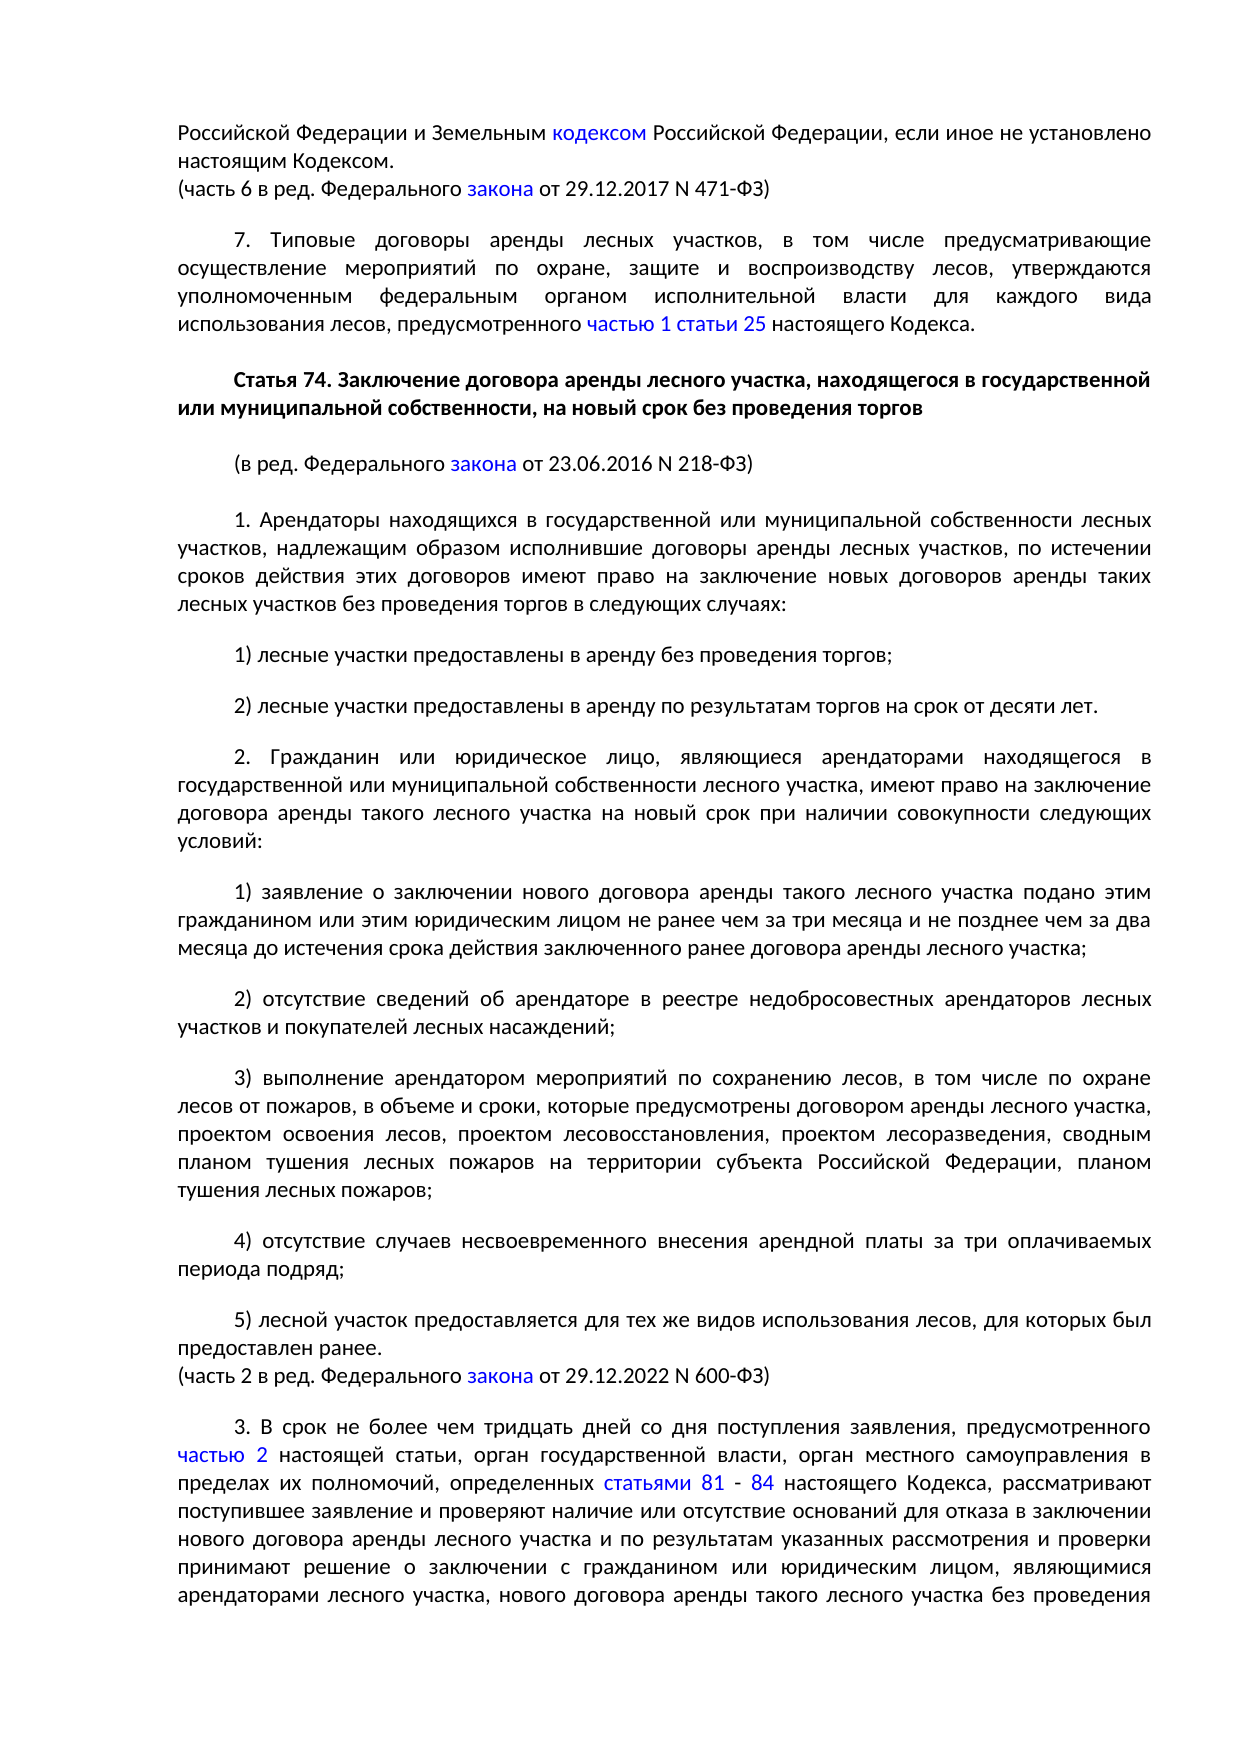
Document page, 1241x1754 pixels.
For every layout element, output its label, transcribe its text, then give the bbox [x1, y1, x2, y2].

text 7. Типовые договоры аренды лесных участков, в том числе предусматривающие осуществление мероприятий по охране, защите и воспроизводству лесов, утверждаются уполномоченным федеральным органом исполнительной власти для каждого вида использования лесов, предусмотренного частью 1 статьи 25 настоящего Кодекса. [177, 225, 1152, 337]
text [177, 1412, 1152, 1608]
text 1. Арендаторы находящихся в государственной или муниципальной собственности лесных участков, надлежащим образом исполнившие договоры аренды лесных участков, по истечении сроков действия этих договоров имеют право на заключение новых договоров аренды таких лесных участков без проведения торгов в следующих случаях: [177, 505, 1152, 617]
text (в ред. Федерального закона от 23.06.2016 N 218-ФЗ) [177, 449, 1152, 477]
text 1) лесные участки предоставлены в аренду без проведения торгов; [177, 640, 1152, 668]
text (часть 2 в ред. Федерального закона от 29.12.2022 N 600-ФЗ) [177, 1361, 1152, 1389]
text (часть 6 в ред. Федерального закона от 29.12.2017 N 471-ФЗ) [177, 174, 1152, 202]
text 4) отсутствие случаев несвоевременного внесения арендной платы за три оплачиваемых периода подряд; [177, 1226, 1152, 1282]
title Статья 74. Заключение договора аренды лесного участка, находящегося в государственной или муниципальной собственности, на новый срок без проведения торгов [177, 365, 1152, 421]
text 3) выполнение арендатором мероприятий по сохранению лесов, в том числе по охране лесов от пожаров, в объеме и сроки, которые предусмотрены договором аренды лесного участка, проектом освоения лесов, проектом лесовосстановления, проектом лесоразведения, сводным планом тушения лесных пожаров на территории субъекта Российской Федерации, планом тушения лесных пожаров; [177, 1063, 1152, 1203]
text 2) отсутствие сведений об арендаторе в реестре недобросовестных арендаторов лесных участков и покупателей лесных насаждений; [177, 984, 1152, 1040]
text 1) заявление о заключении нового договора аренды такого лесного участка подано этим гражданином или этим юридическим лицом не ранее чем за три месяца и не позднее чем за два месяца до истечения срока действия заключенного ранее договора аренды лесного участка; [177, 877, 1152, 961]
text 2) лесные участки предоставлены в аренду по результатам торгов на срок от десяти лет. [177, 691, 1152, 719]
text 2. Гражданин или юридическое лицо, являющиеся арендаторами находящегося в государственной или муниципальной собственности лесного участка, имеют право на заключение договора аренды такого лесного участка на новый срок при наличии совокупности следующих условий: [177, 742, 1152, 854]
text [177, 118, 1152, 174]
text 5) лесной участок предоставляется для тех же видов использования лесов, для которых был предоставлен ранее. [177, 1305, 1152, 1361]
